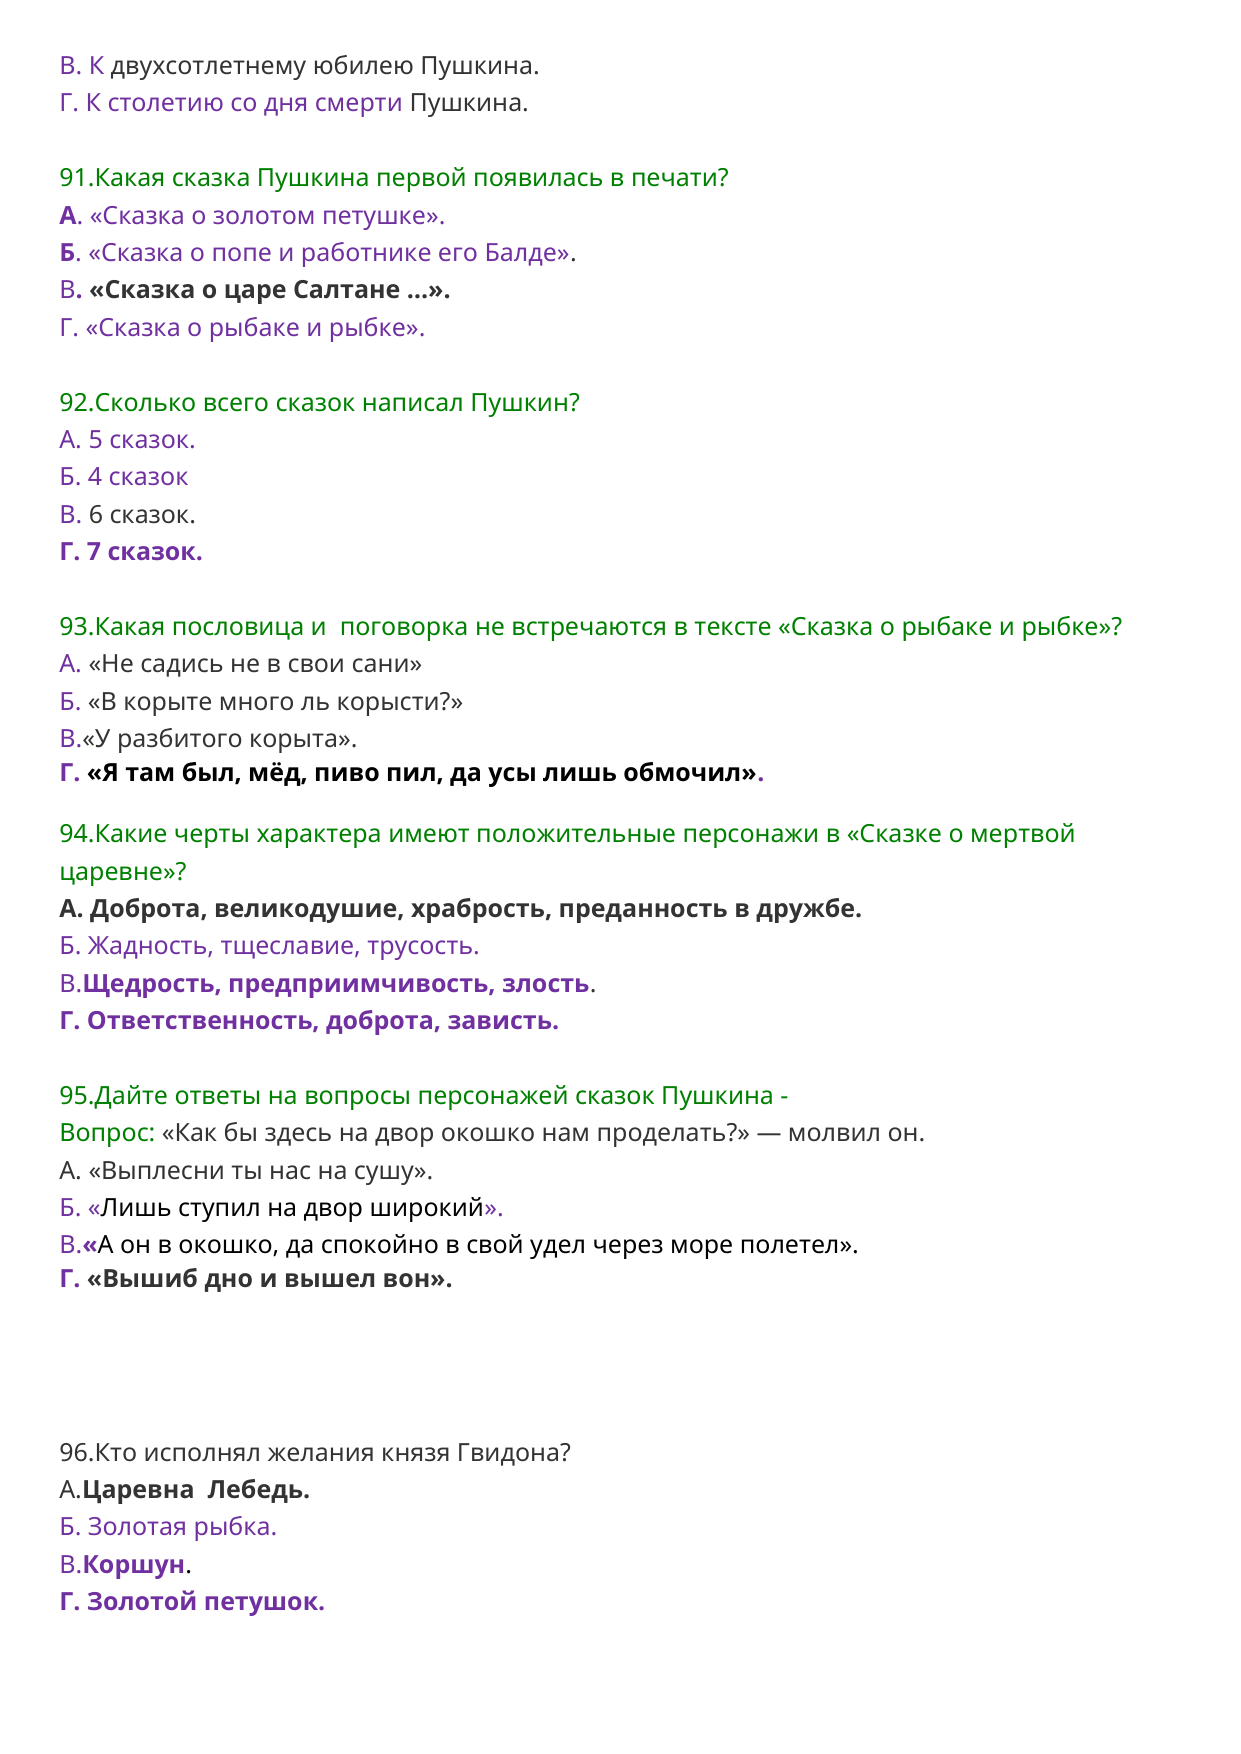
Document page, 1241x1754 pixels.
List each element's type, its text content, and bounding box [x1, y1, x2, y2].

list В.Щедрость, предприимчивость, злость. [59, 962, 1152, 999]
list В. 6 сказок. [59, 493, 1152, 531]
list Б. «Сказка о попе и работнике его Балде». [59, 231, 1152, 269]
list Г. Золотой петушок. [59, 1580, 1152, 1618]
text 96.Кто исполнял желания князя Гвидона? [59, 1431, 1152, 1468]
list Б. «Лишь ступил на двор широкий». [59, 1186, 1152, 1224]
text В. «Сказка о царе Салтане …». [59, 269, 1152, 306]
text Г. К столетию со дня смерти Пушкина. [59, 82, 1152, 119]
text В.«У разбитого корыта». [59, 717, 1152, 755]
list В.«А он в окошко, да спокойно в свой удел через море полетел». [59, 1224, 1152, 1261]
list Г. Ответственность, доброта, зависть. [59, 999, 1152, 1037]
list В.Коршун. [59, 1543, 1152, 1580]
text А. «Не садись не в свои сани» [59, 643, 1152, 680]
text 92.Сколько всего сказок написал Пушкин? [59, 381, 1152, 418]
text А. «Выплесни ты нас на сушу». [59, 1149, 1152, 1186]
list Б. 4 сказок [59, 456, 1152, 493]
text А.Царевна Лебедь. [59, 1468, 1152, 1506]
list Б. Золотая рыбка. [59, 1506, 1152, 1543]
text Г. 7 сказок. [59, 531, 1152, 568]
list Б. Жадность, тщеславие, трусость. [59, 924, 1152, 962]
text А. «Сказка о золотом петушке». [59, 194, 1152, 231]
text 95.Дайте ответы на вопросы персонажей сказок Пушкина - [59, 1074, 1152, 1112]
text В. К двухсотлетнему юбилею Пушкина. [59, 44, 1152, 82]
text 94.Какие черты характера имеют положительные персонажи в «Сказке о мертвой царевне»? А. Доброта, великодушие, храбрость, преданность в дружбе. [59, 812, 1152, 924]
text А. 5 сказок. [59, 418, 1152, 456]
text 93.Какая пословица и поговорка не встречаются в тексте «Сказка о рыбаке и рыбке»? [59, 568, 1152, 643]
text Г. «Я там был, мёд, пиво пил, да усы лишь обмочил». [59, 755, 1152, 789]
text Б. «В корыте много ль корысти?» [59, 680, 1152, 717]
text Г. «Сказка о рыбаке и рыбке». [59, 306, 1152, 343]
text Вопрос: «Как бы здесь на двор окошко нам проделать?» — молвил он. [59, 1112, 1152, 1149]
text Г. «Вышиб дно и вышел вон». [59, 1261, 1152, 1295]
text 91.Какая сказка Пушкина первой появилась в печати? [59, 157, 1152, 194]
